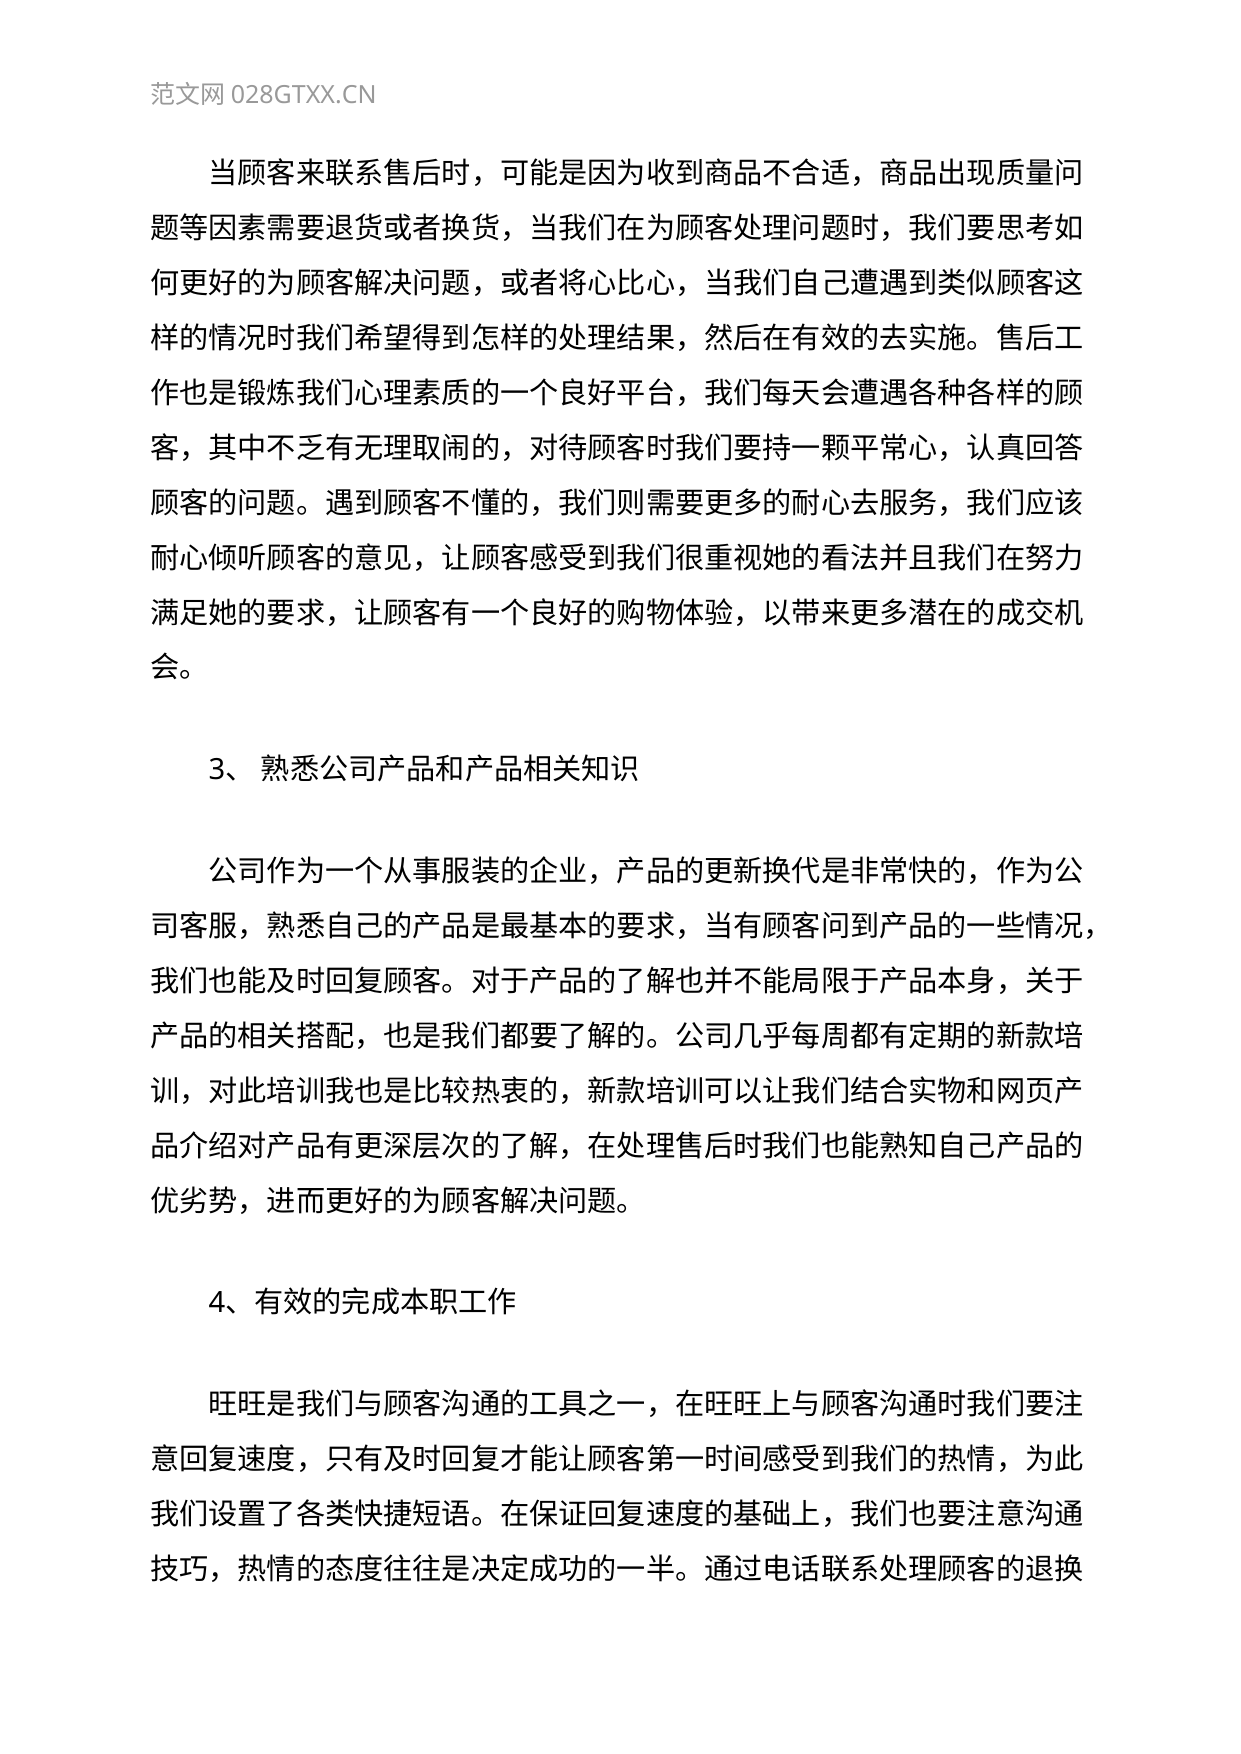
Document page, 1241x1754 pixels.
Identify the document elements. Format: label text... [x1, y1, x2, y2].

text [150, 1381, 1090, 1588]
text 4、有效的完成本职工作 [150, 1279, 1090, 1321]
text 3、 熟悉公司产品和产品相关知识 [150, 746, 1090, 788]
text 公司作为一个从事服装的企业，产品的更新换代是非常快的，作为公司客服，熟悉自己的产品是最基本的要求，当有顾客问到产品的一些情况，我们也能及时回复顾客。对于产品的了解也并不能局限于产品本身，关于产品的相关搭配，也是我们都要了解的。公司几乎每周都有定期的新款培训，对此培训我也是比较热衷的，新款培训可以让我们结合实物和网页产品介绍对产品有更深层次的了解，在处理售后时我们也能熟知自己产品的优劣势，进而更好的为顾客解决问题。 [150, 848, 1090, 1219]
text 当顾客来联系售后时，可能是因为收到商品不合适，商品出现质量问题等因素需要退货或者换货，当我们在为顾客处理问题时，我们要思考如何更好的为顾客解决问题，或者将心比心，当我们自己遭遇到类似顾客这样的情况时我们希望得到怎样的处理结果，然后在有效的去实施。售后工作也是锻炼我们心理素质的一个良好平台，我们每天会遭遇各种各样的顾客，其中不乏有无理取闹的，对待顾客时我们要持一颗平常心，认真回答顾客的问题。遇到顾客不懂的，我们则需要更多的耐心去服务，我们应该耐心倾听顾客的意见，让顾客感受到我们很重视她的看法并且我们在努力满足她的要求，让顾客有一个良好的购物体验，以带来更多潜在的成交机会。 [150, 150, 1090, 686]
